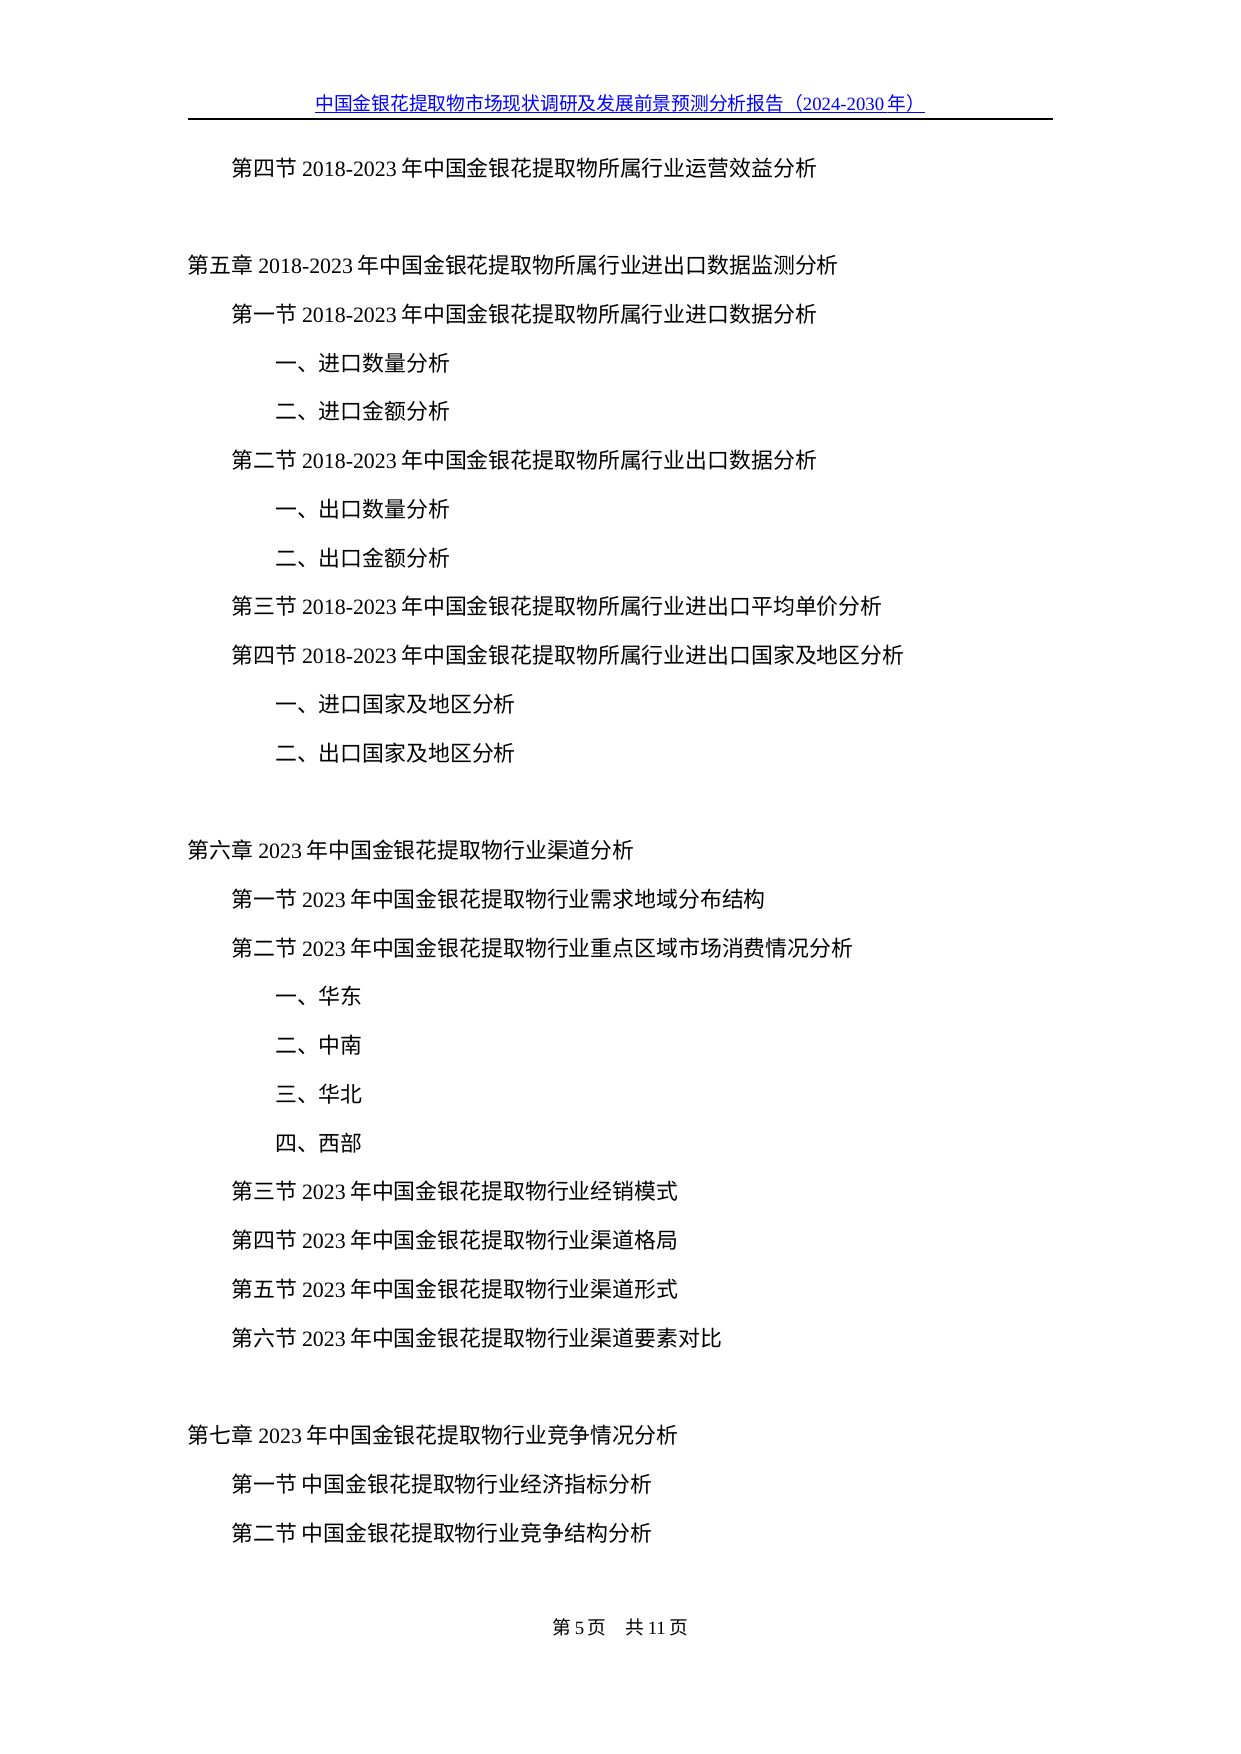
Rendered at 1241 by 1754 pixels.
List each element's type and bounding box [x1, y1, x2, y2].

text [187, 150, 1053, 1548]
